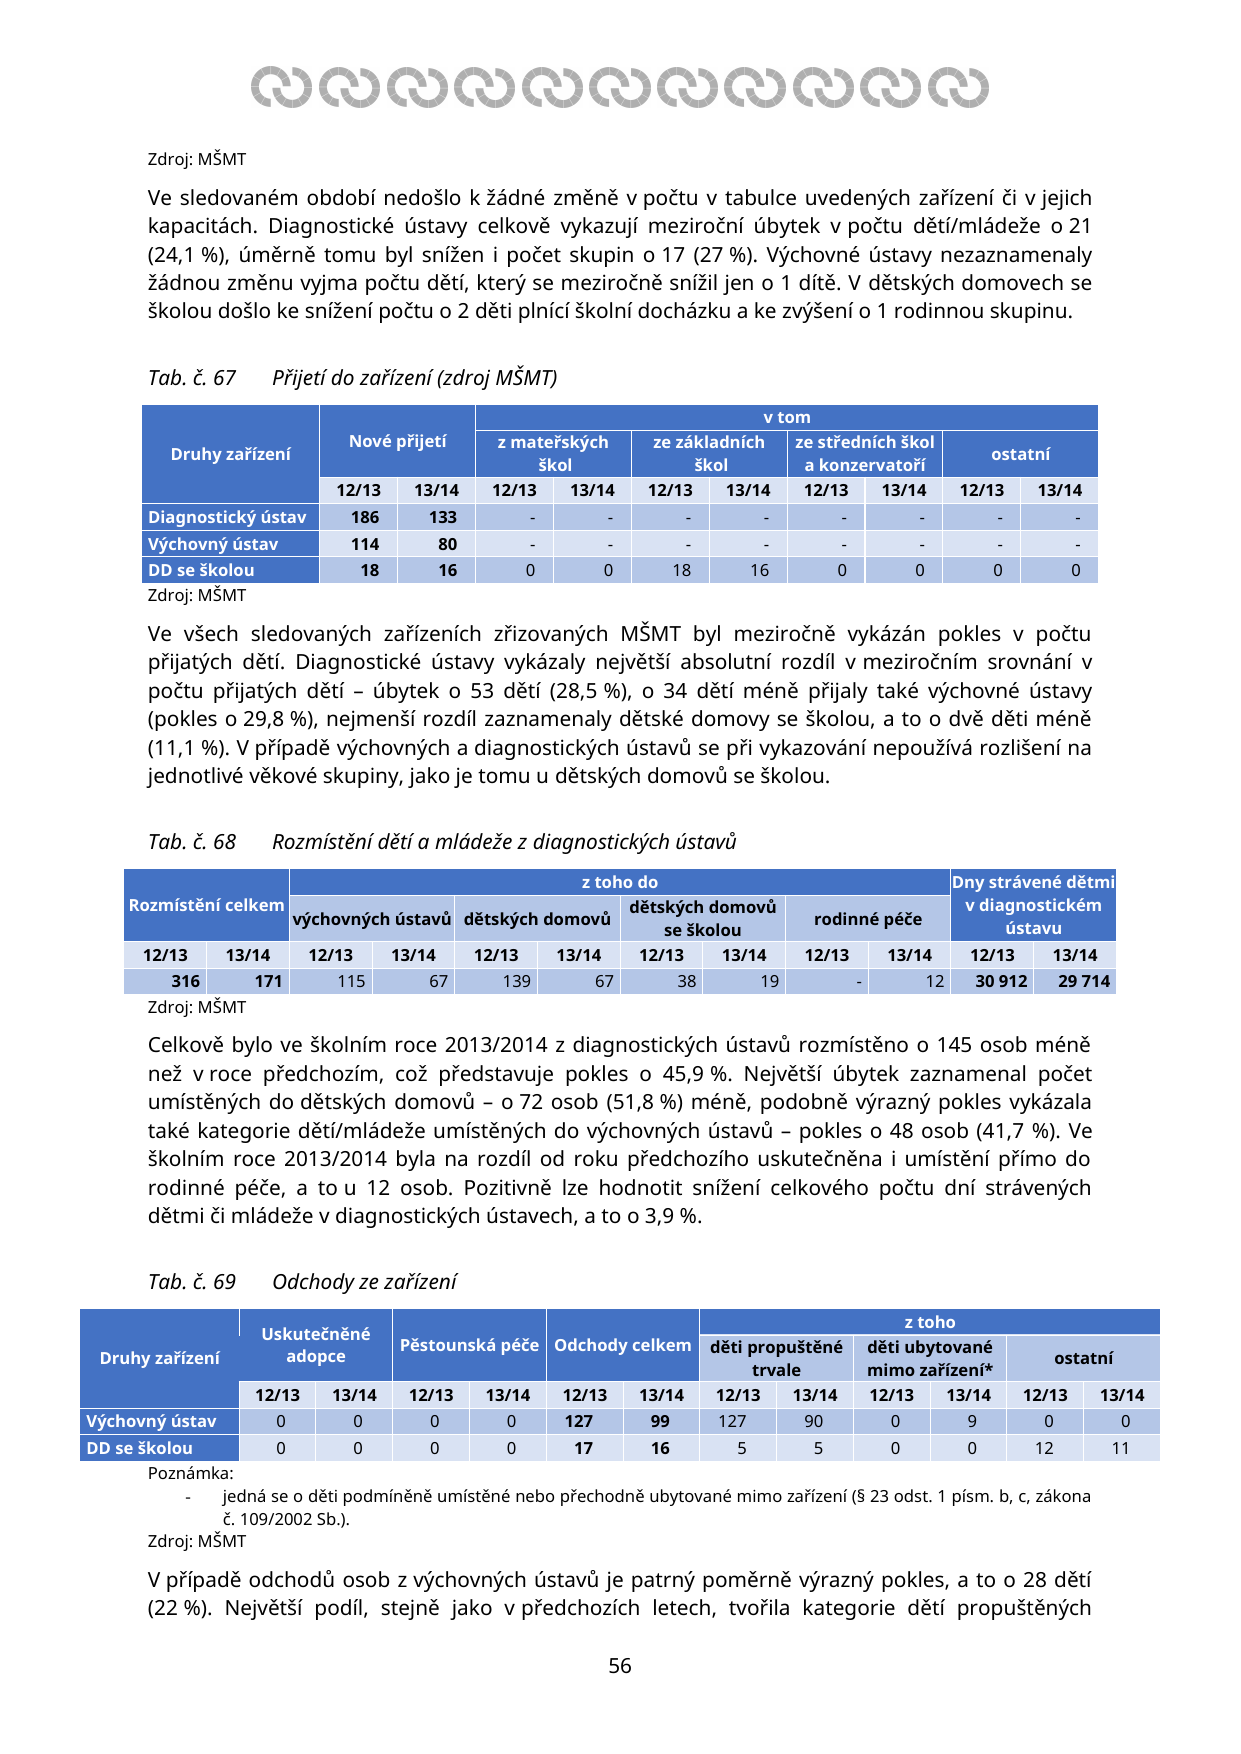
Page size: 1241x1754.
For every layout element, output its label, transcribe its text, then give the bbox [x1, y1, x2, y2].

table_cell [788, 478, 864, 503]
picture [387, 67, 448, 108]
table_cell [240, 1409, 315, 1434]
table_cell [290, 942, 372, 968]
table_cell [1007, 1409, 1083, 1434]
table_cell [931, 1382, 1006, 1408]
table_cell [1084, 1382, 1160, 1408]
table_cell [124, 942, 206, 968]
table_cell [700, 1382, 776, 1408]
picture [724, 67, 786, 108]
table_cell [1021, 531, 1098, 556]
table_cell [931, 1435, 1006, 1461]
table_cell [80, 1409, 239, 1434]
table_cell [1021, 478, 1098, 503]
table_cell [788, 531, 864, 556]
picture [928, 67, 989, 108]
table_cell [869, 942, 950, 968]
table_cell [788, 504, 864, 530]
picture [522, 67, 583, 108]
text Poznámka: [148, 1462, 1092, 1484]
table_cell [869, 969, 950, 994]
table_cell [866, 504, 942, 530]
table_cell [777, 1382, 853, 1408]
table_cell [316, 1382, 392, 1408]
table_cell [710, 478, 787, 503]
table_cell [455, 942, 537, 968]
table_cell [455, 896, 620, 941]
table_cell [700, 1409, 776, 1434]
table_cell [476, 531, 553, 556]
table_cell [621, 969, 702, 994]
text Zdroj: MŠMT [148, 995, 1092, 1018]
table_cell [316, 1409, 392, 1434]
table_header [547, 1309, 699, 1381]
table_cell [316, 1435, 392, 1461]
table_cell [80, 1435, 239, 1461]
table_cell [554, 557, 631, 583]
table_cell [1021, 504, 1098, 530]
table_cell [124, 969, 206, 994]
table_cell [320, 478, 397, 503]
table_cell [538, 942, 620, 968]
text Ve sledovaném období nedošlo k žádné změně v počtu v tabulce uvedených zařízení či v jejich kapacitách. Diagnostické ústavy celkově vykazují meziroční úbytek v počtu dětí/mládeže o 21 (24,1 %), úměrně tomu byl snížen i počet skupin o 17 (27 %). Výchovné ústavy nezaznamenaly žádnou změnu vyjma počtu dětí, který se meziročně snížil jen o 1 dítě. V dětských domovech se školou došlo ke snížení počtu o 2 děti plnící školní docházku a ke zvýšení o 1 rodinnou skupinu. [148, 183, 1092, 325]
text Zdroj: MŠMT [148, 148, 1092, 170]
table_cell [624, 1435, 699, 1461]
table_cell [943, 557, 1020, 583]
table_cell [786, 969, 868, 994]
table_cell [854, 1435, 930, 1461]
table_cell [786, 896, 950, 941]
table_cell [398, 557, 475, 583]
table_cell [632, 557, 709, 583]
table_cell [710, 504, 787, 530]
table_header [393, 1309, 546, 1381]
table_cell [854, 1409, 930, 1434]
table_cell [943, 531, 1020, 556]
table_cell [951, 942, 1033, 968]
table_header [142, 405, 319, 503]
text Přijetí do zařízení (zdroj MŠMT) [148, 363, 1092, 391]
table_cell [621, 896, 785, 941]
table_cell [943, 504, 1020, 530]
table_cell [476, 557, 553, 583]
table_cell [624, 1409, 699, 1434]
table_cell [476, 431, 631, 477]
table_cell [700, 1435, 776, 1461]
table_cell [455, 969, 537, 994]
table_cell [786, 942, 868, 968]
picture [319, 67, 380, 108]
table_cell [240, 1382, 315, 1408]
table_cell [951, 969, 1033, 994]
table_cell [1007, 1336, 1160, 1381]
picture [793, 67, 854, 108]
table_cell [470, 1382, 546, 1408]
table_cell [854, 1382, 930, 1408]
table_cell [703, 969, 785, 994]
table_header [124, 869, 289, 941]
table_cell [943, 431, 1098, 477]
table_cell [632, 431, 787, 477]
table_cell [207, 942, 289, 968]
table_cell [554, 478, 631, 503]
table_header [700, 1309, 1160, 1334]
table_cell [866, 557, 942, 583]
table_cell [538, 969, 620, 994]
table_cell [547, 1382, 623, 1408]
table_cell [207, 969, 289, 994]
text Zdroj: MŠMT [148, 584, 1092, 607]
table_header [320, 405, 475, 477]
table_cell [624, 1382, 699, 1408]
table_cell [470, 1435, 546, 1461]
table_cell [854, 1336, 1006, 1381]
picture [860, 67, 921, 108]
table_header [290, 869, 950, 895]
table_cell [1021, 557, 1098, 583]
picture [657, 67, 718, 108]
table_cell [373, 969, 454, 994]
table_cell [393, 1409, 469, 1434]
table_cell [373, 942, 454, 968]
text Rozmístění dětí a mládeže z diagnostických ústavů [148, 827, 1092, 856]
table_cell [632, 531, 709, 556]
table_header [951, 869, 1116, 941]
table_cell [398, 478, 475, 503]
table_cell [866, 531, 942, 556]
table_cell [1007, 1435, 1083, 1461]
list jedná se o děti podmíněně umístěné nebo přechodně ubytované mimo zařízení (§ 23 odst. 1 písm. b, c, zákona č. 109/2002 Sb.). [185, 1484, 1092, 1530]
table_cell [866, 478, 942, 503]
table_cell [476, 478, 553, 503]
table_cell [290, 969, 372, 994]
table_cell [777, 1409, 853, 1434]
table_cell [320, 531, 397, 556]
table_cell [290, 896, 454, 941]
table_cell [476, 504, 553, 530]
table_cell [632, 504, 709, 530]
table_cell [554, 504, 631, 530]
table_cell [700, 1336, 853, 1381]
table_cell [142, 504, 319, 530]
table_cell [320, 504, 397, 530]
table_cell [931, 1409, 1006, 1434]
picture [589, 67, 651, 108]
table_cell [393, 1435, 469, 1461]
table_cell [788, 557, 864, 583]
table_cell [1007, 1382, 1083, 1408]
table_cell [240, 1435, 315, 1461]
text Zdroj: MŠMT [148, 1530, 1092, 1553]
picture [251, 66, 312, 108]
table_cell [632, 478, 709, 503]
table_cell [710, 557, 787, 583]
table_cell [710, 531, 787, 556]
text Ve všech sledovaných zařízeních zřizovaných MŠMT byl meziročně vykázán pokles v počtu přijatých dětí. Diagnostické ústavy vykázaly největší absolutní rozdíl v meziročním srovnání v počtu přijatých dětí – úbytek o 53 dětí (28,5 %), o 34 dětí méně přijaly také výchovné ústavy (pokles o 29,8 %), nejmenší rozdíl zaznamenaly dětské domovy se školou, a to o dvě děti méně (11,1 %). V případě výchovných a diagnostických ústavů se při vykazování nepoužívá rozlišení na jednotlivé věkové skupiny, jako je tomu u dětských domovů se školou. [148, 619, 1092, 790]
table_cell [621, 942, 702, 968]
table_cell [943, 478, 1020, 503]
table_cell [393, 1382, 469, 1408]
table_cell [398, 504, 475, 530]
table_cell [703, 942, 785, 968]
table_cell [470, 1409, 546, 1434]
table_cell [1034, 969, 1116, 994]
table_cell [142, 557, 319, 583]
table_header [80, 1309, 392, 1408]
picture [454, 67, 515, 108]
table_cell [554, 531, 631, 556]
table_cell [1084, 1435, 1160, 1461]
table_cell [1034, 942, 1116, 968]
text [148, 1565, 1092, 1622]
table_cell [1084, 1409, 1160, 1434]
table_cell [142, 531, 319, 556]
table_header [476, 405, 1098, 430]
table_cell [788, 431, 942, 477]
text Celkově bylo ve školním roce 2013/2014 z diagnostických ústavů rozmístěno o 145 osob méně než v roce předchozím, což představuje pokles o 45,9 %. Největší úbytek zaznamenal počet umístěných do dětských domovů – o 72 osob (51,8 %) méně, podobně výrazný pokles vykázala také kategorie dětí/mládeže umístěných do výchovných ústavů – pokles o 48 osob (41,7 %). Ve školním roce 2013/2014 byla na rozdíl od roku předchozího uskutečněna i umístění přímo do rodinné péče, a to u 12 osob. Pozitivně lze hodnotit snížení celkového počtu dní strávených dětmi či mládeže v diagnostických ústavech, a to o 3,9 %. [148, 1031, 1092, 1229]
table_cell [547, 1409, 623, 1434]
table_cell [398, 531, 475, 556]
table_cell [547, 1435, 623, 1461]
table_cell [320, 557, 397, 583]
text Odchody ze zařízení [148, 1267, 1092, 1296]
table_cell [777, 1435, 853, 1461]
